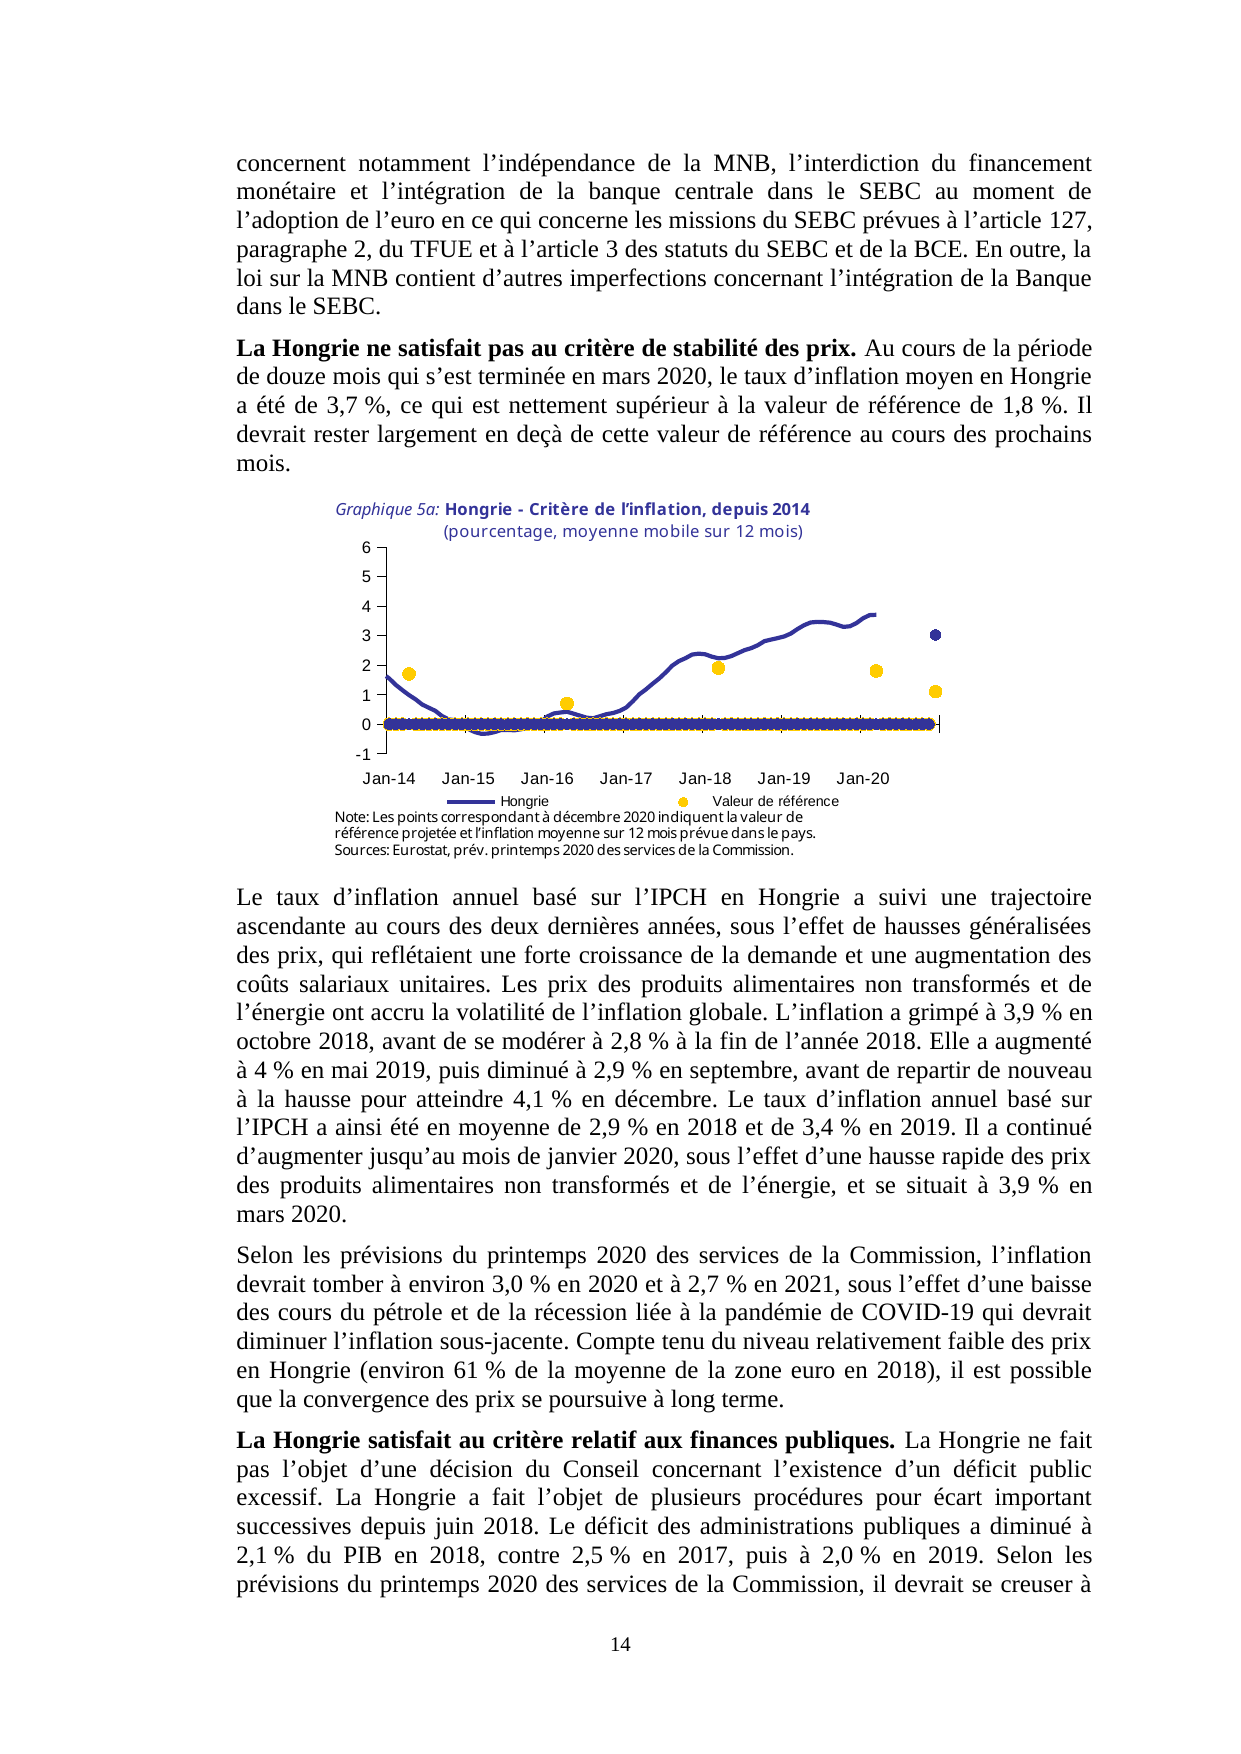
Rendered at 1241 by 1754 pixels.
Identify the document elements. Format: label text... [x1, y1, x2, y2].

text Le taux d’inflation annuel basé sur l’IPCH en Hongrie a suivi une trajectoire ascendante au cours des deux dernières années, sous l’effet de hausses généralisées des prix, qui reflétaient une forte croissance de la demande et une augmentation des coûts salariaux unitaires. Les prix des produits alimentaires non transformés et de l’énergie ont accru la volatilité de l’inflation globale. L’inflation a grimpé à 3,9 % en octobre 2018, avant de se modérer à 2,8 % à la fin de l’année 2018. Elle a augmenté à 4 % en mai 2019, puis diminué à 2,9 % en septembre, avant de repartir de nouveau à la hausse pour atteindre 4,1 % en décembre. Le taux d’inflation annuel basé sur l’IPCH a ainsi été en moyenne de 2,9 % en 2018 et de 3,4 % en 2019. Il a continué d’augmenter jusqu’au mois de janvier 2020, sous l’effet d’une hausse rapide des prix des produits alimentaires non transformés et de l’énergie, et se situait à 3,9 % en mars 2020. [236, 882, 1093, 1227]
text Selon les prévisions du printemps 2020 des services de la Commission, l’inflation devrait tomber à environ 3,0 % en 2020 et à 2,7 % en 2021, sous l’effet d’une baisse des cours du pétrole et de la récession liée à la pandémie de COVID-19 qui devrait diminuer l’inflation sous-jacente. Compte tenu du niveau relativement faible des prix en Hongrie (environ 61 % de la moyenne de la zone euro en 2018), il est possible que la convergence des prix se poursuive à long terme. [236, 1240, 1093, 1412]
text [236, 1425, 1093, 1597]
text La Hongrie ne satisfait pas au critère de stabilité des prix. Au cours de la période de douze mois qui s’est terminée en mars 2020, le taux d’inflation moyen en Hongrie a été de 3,7 %, ce qui est nettement supérieur à la valeur de référence de 1,8 %. Il devrait rester largement en deçà de cette valeur de référence au cours des prochains mois. [236, 333, 1093, 476]
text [236, 148, 1093, 320]
